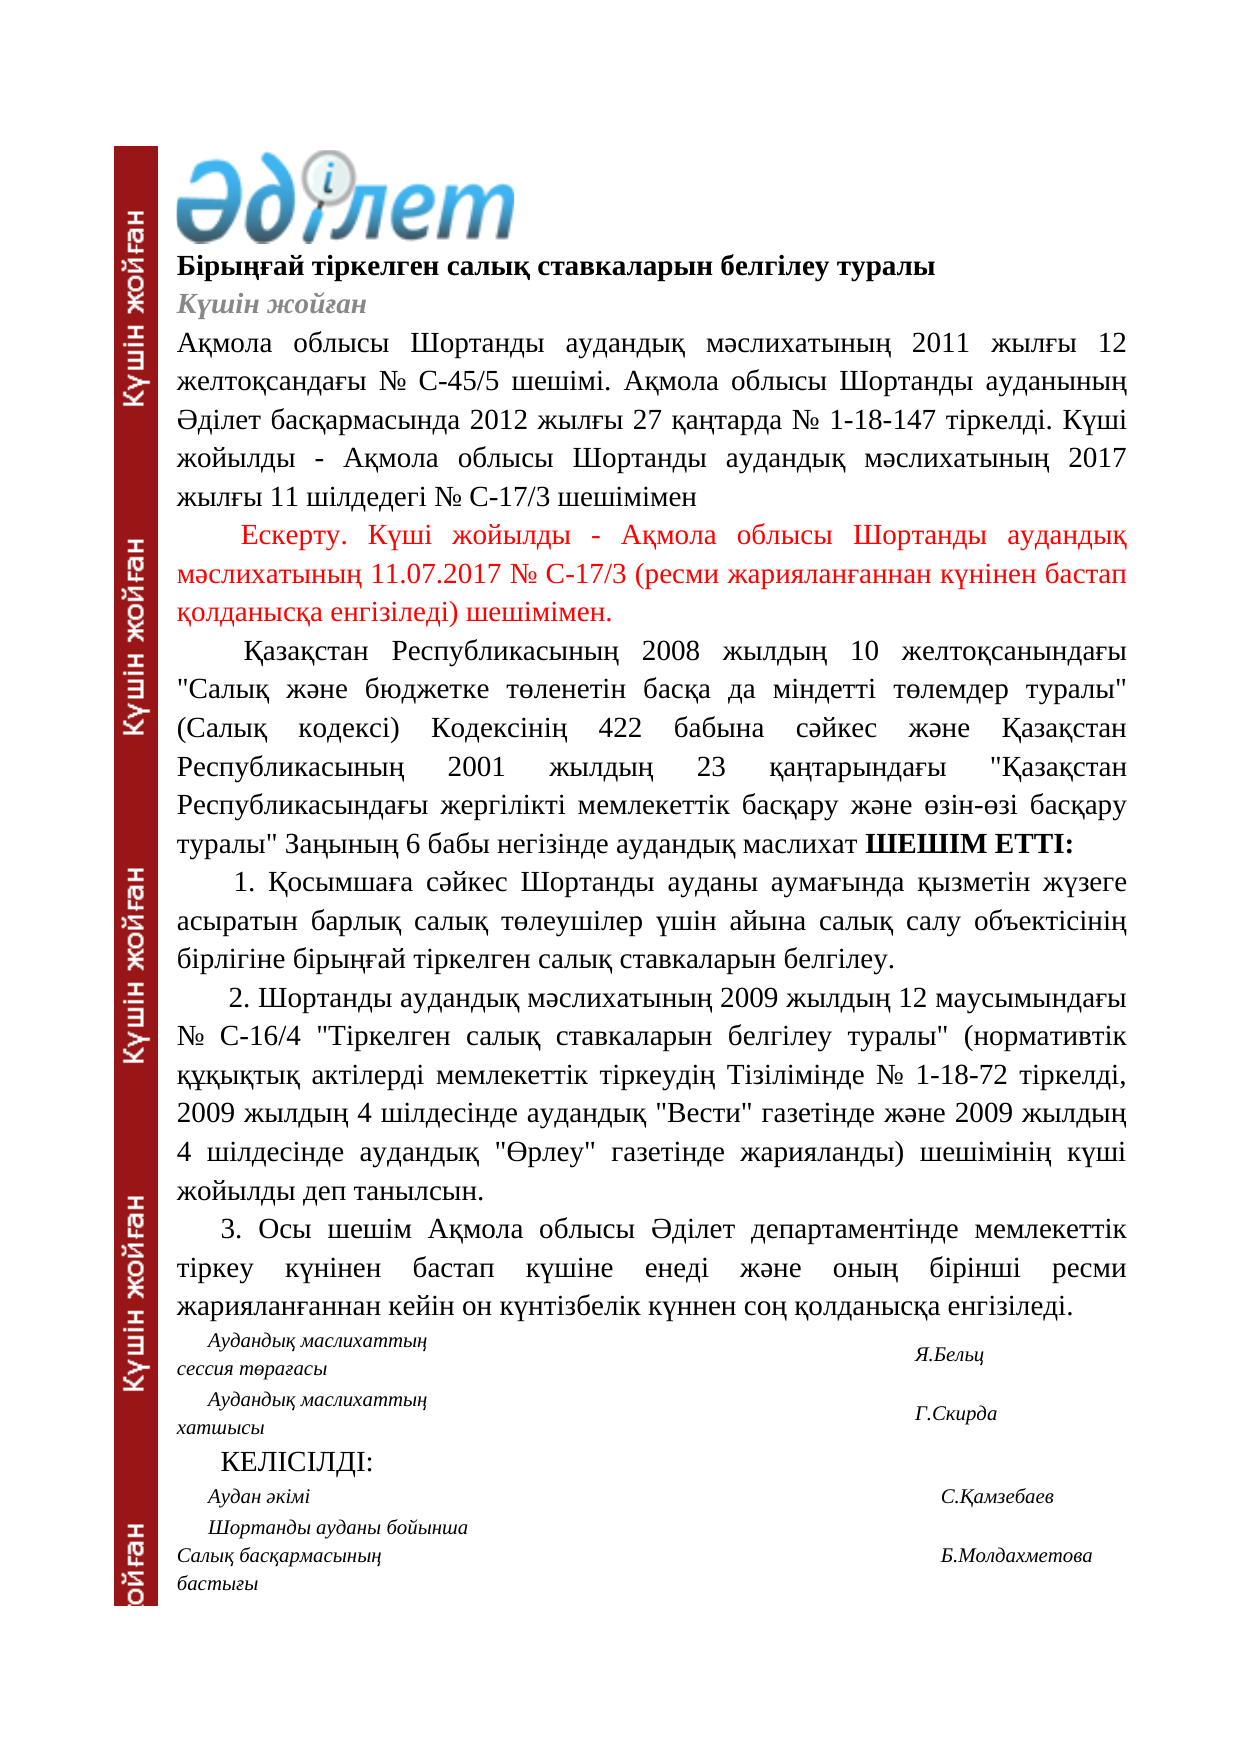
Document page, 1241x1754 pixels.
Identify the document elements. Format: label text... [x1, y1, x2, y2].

text Ақмола облысы Шортанды аудандық мәслихатының 2011 жылғы 12 желтоқсандағы № С-45/5 шешімі. Ақмола облысы Шортанды ауданының Әділет басқармасында 2012 жылғы 27 қаңтарда № 1-18-147 тіркелді. Күші жойылды - Ақмола облысы Шортанды аудандық мәслихатының 2017 жылғы 11 шілдедегі № С-17/3 шешімімен [112, 325, 1128, 512]
table_cell Г.Скирда [913, 1385, 1240, 1444]
text КЕЛІСІЛДІ: [112, 1444, 1128, 1478]
picture [114, 1478, 158, 1483]
table_header Аудандық маслихаттың сессия төрағасы [101, 1327, 913, 1385]
text Қазақстан Республикасының 2008 жылдың 10 желтоқсанындағы "Салық және бюджетке төленетін басқа да міндетті төлемдер туралы" (Салық кодексі) Кодексінің 422 бабына сәйкес және Қазақстан Республикасының 2001 жылдың 23 қаңтарындағы "Қазақстан Республикасындағы жергілікті мемлекеттік басқару және өзін-өзі басқару туралы" Заңының 6 бабы негізінде аудандық маслихат ШЕШІМ ЕТТІ: [112, 633, 1128, 859]
text Күшін жойған [112, 286, 1128, 320]
picture [114, 1206, 158, 1211]
picture [114, 281, 158, 286]
text Ескерту. Күші жойылды - Ақмола облысы Шортанды аудандық мәслихатының 11.07.2017 № С-17/3 (ресми жарияланғаннан күнінен бастап қолданысқа енгізіледі) шешімімен. [112, 517, 1128, 628]
picture [114, 859, 158, 864]
picture [114, 628, 158, 633]
picture [176, 150, 515, 244]
table_header Аудан әкімі [101, 1483, 939, 1514]
text 1. Қосымшаға сәйкес Шортанды ауданы аумағында қызметін жүзеге асыратын барлық салық төлеушілер үшін айына салық салу объектісінің бірлігіне бірыңғай тіркелген салық ставкаларын белгілеу. [112, 864, 1128, 975]
picture [114, 975, 158, 980]
table_cell Шортанды ауданы бойынша Салық басқармасының бастығы [101, 1514, 939, 1600]
text 3. Осы шешім Ақмола облысы Әділет департаментінде мемлекеттік тіркеу күнінен бастап күшіне енеді және оның бірінші ресми жарияланғаннан кейін он күнтізбелік күннен соң қолданысқа енгізіледі. [112, 1211, 1128, 1322]
picture [114, 1600, 158, 1606]
table_cell Аудандық маслихаттың хатшысы [101, 1385, 913, 1444]
picture [114, 1322, 158, 1327]
picture [114, 146, 158, 248]
picture [114, 320, 158, 325]
table_header Я.Бельц [913, 1327, 1240, 1385]
text 2. Шортанды аудандық мәслихатының 2009 жылдың 12 маусымындағы № С-16/4 "Тіркелген салық ставкаларын белгілеу туралы" (нормативтік құқықтық актілерді мемлекеттік тіркеудің Тізілімінде № 1-18-72 тіркелді, 2009 жылдың 4 шілдесінде аудандық "Вести" газетінде және 2009 жылдың 4 шілдесінде аудандық "Өрлеу" газетінде жарияланды) шешімінің күші жойылды деп танылсын. [112, 980, 1128, 1206]
text Бірыңғай тіркелген салық ставкаларын белгілеу туралы [112, 248, 1128, 281]
picture [114, 512, 158, 517]
table_header С.Қамзебаев [939, 1483, 1240, 1514]
table_cell Б.Молдахметова [939, 1514, 1240, 1600]
